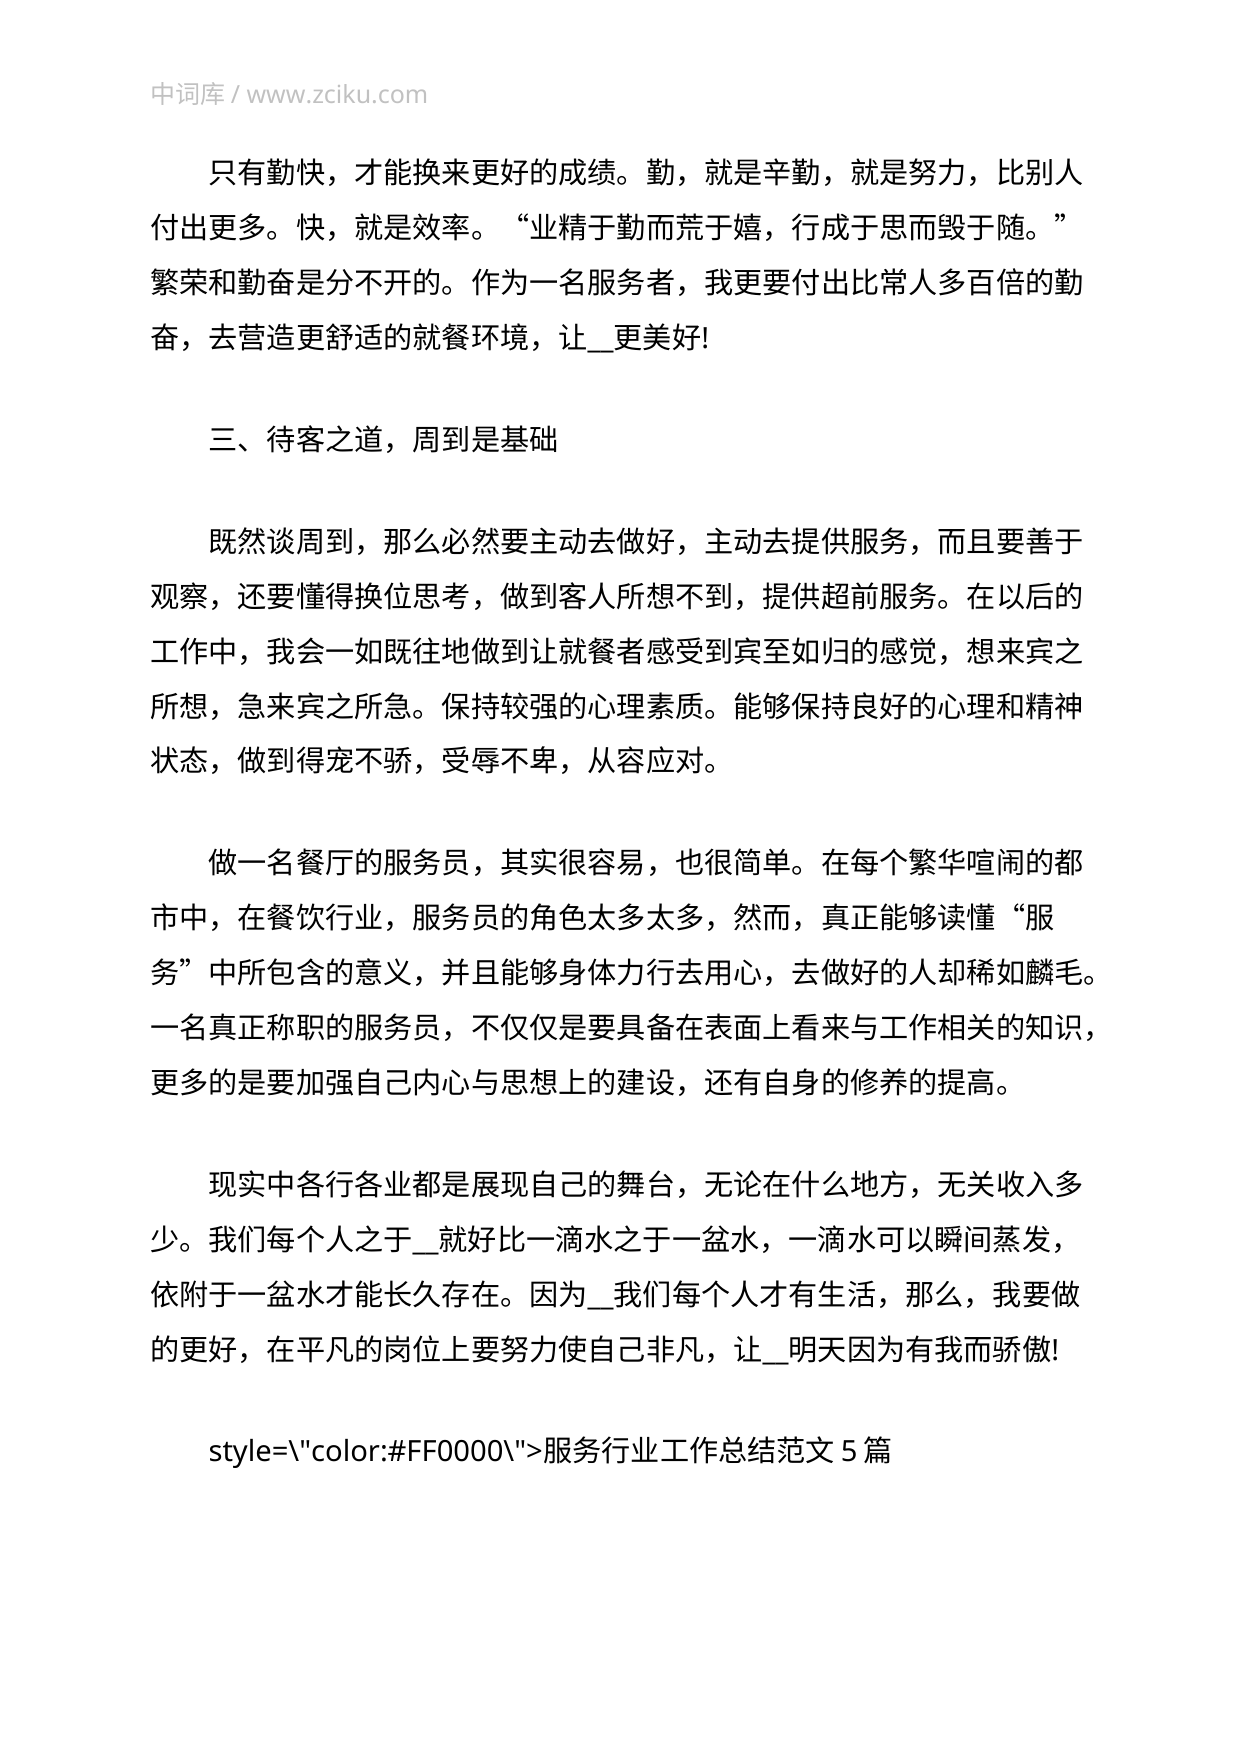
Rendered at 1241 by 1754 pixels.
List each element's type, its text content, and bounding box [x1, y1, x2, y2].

text 既然谈周到，那么必然要主动去做好，主动去提供服务，而且要善于观察，还要懂得换位思考，做到客人所想不到，提供超前服务。在以后的工作中，我会一如既往地做到让就餐者感受到宾至如归的感觉，想来宾之所想，急来宾之所急。保持较强的心理素质。能够保持良好的心理和精神状态，做到得宠不骄，受辱不卑，从容应对。 [150, 518, 1090, 780]
text 只有勤快，才能换来更好的成绩。勤，就是辛勤，就是努力，比别人付出更多。快，就是效率。“业精于勤而荒于嬉，行成于思而毁于随。”繁荣和勤奋是分不开的。作为一名服务者，我更要付出比常人多百倍的勤奋，去营造更舒适的就餐环境，让__更美好! [150, 150, 1090, 357]
text 现实中各行各业都是展现自己的舞台，无论在什么地方，无关收入多少。我们每个人之于__就好比一滴水之于一盆水，一滴水可以瞬间蒸发，依附于一盆水才能长久存在。因为__我们每个人才有生活，那么，我要做的更好，在平凡的岗位上要努力使自己非凡，让__明天因为有我而骄傲! [150, 1161, 1090, 1368]
text 做一名餐厅的服务员，其实很容易，也很简单。在每个繁华喧闹的都市中，在餐饮行业，服务员的角色太多太多，然而，真正能够读懂“服务”中所包含的意义，并且能够身体力行去用心，去做好的人却稀如麟毛。一名真正称职的服务员，不仅仅是要具备在表面上看来与工作相关的知识，更多的是要加强自己内心与思想上的建设，还有自身的修养的提高。 [150, 840, 1090, 1102]
text 三、待客之道，周到是基础 [150, 417, 1090, 459]
text style=\"color:#FF0000\">服务行业工作总结范文5篇 [150, 1428, 1090, 1470]
